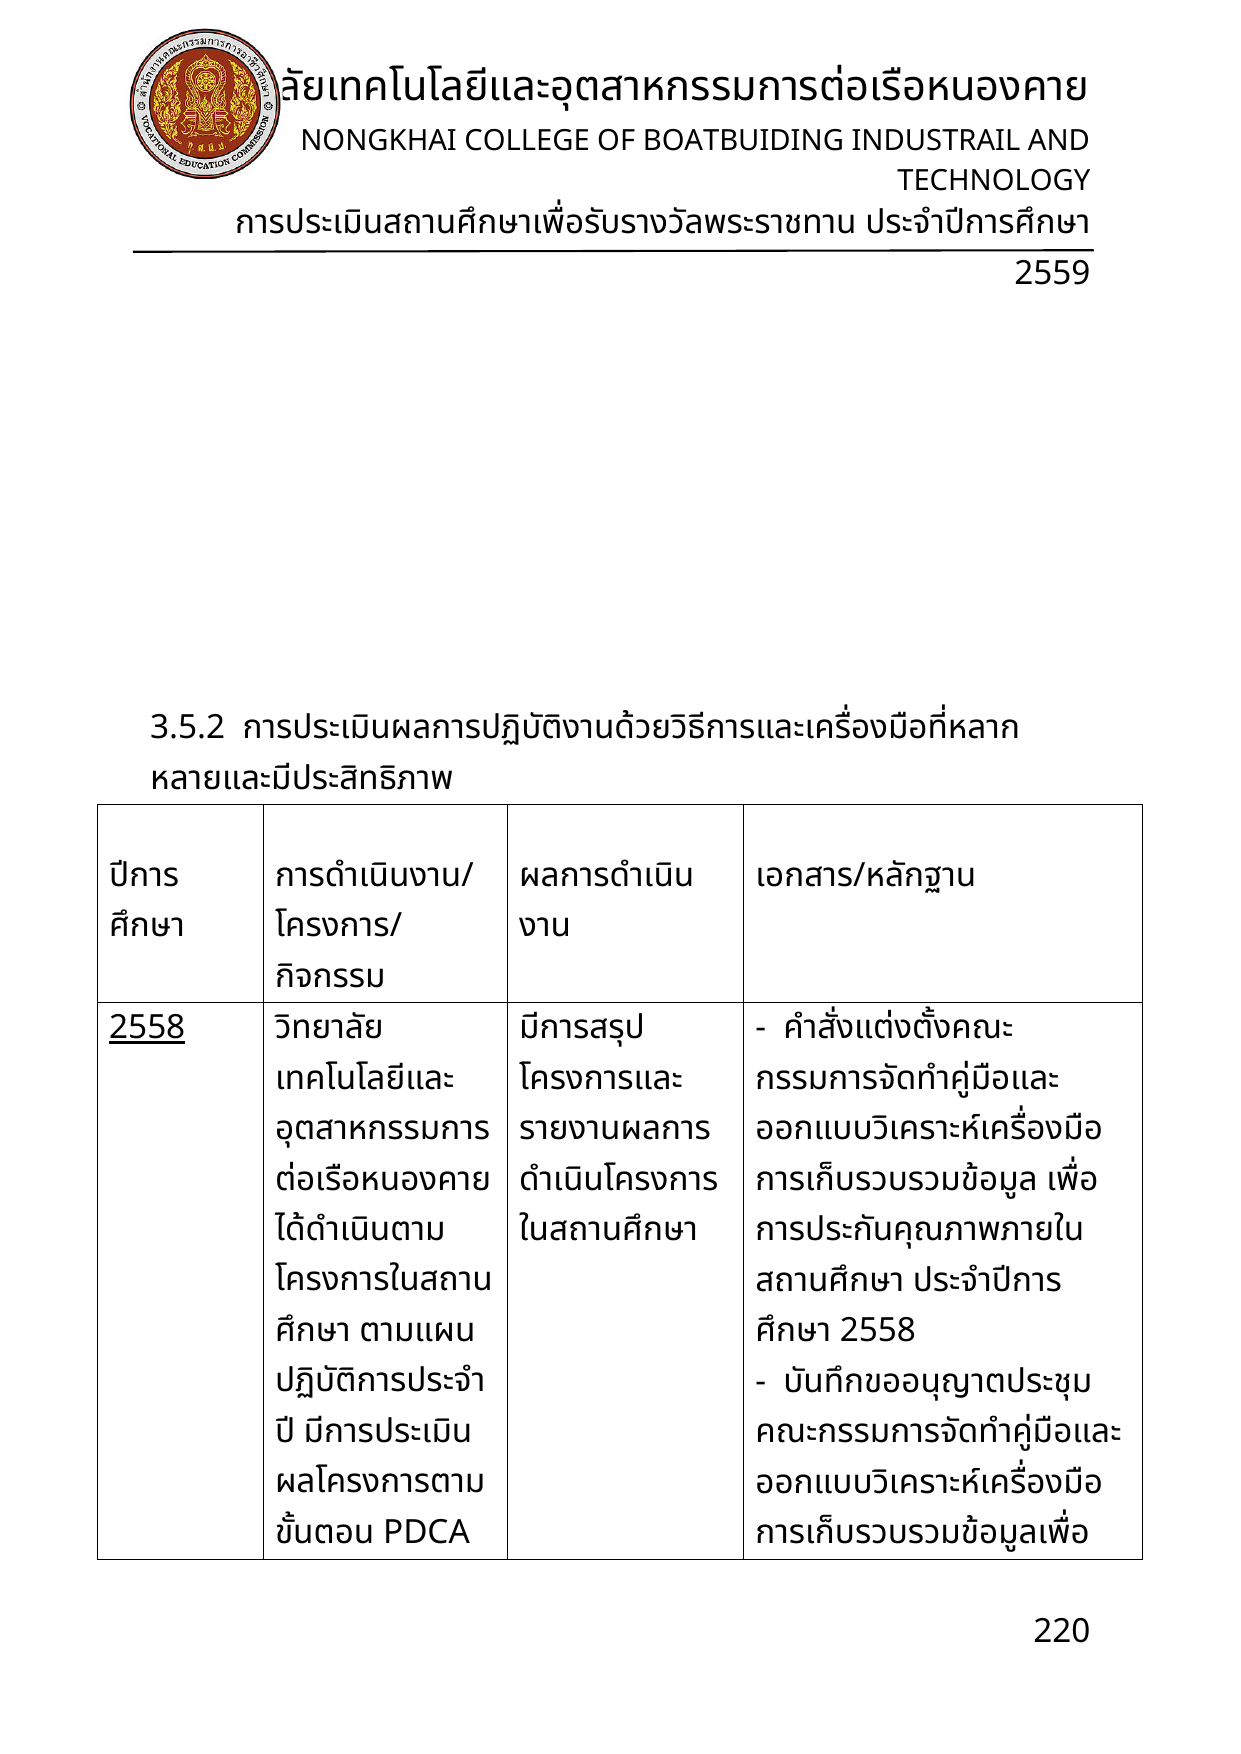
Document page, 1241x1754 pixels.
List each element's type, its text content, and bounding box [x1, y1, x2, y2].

table_cell 2558 [98, 1003, 263, 1558]
table_header การดำเนินงาน/โครงการ/กิจกรรม [264, 805, 507, 1002]
table_header เอกสาร/หลักฐาน [744, 805, 1142, 1002]
table_cell วิทยาลัยเทคโนโลยีและอุตสาหกรรมการต่อเรือหนองคาย ได้ดำเนินตามโครงการในสถานศึกษา ตามแผนปฏิบัติการประจำปี มีการประเมินผลโครงการตามขั้นตอน PDCA [264, 1003, 507, 1558]
picture [126, 28, 283, 178]
text 3.5.2 การประเมินผลการปฏิบัติงานด้วยวิธีการและเครื่องมือที่หลากหลายและมีประสิทธิภาพ [150, 703, 1090, 804]
table_cell มีการสรุปโครงการและรายงานผลการดำเนินโครงการในสถานศึกษา [508, 1003, 743, 1558]
table_header ผลการดำเนินงาน [508, 805, 743, 1002]
table_header ปีการศึกษา [98, 805, 263, 1002]
